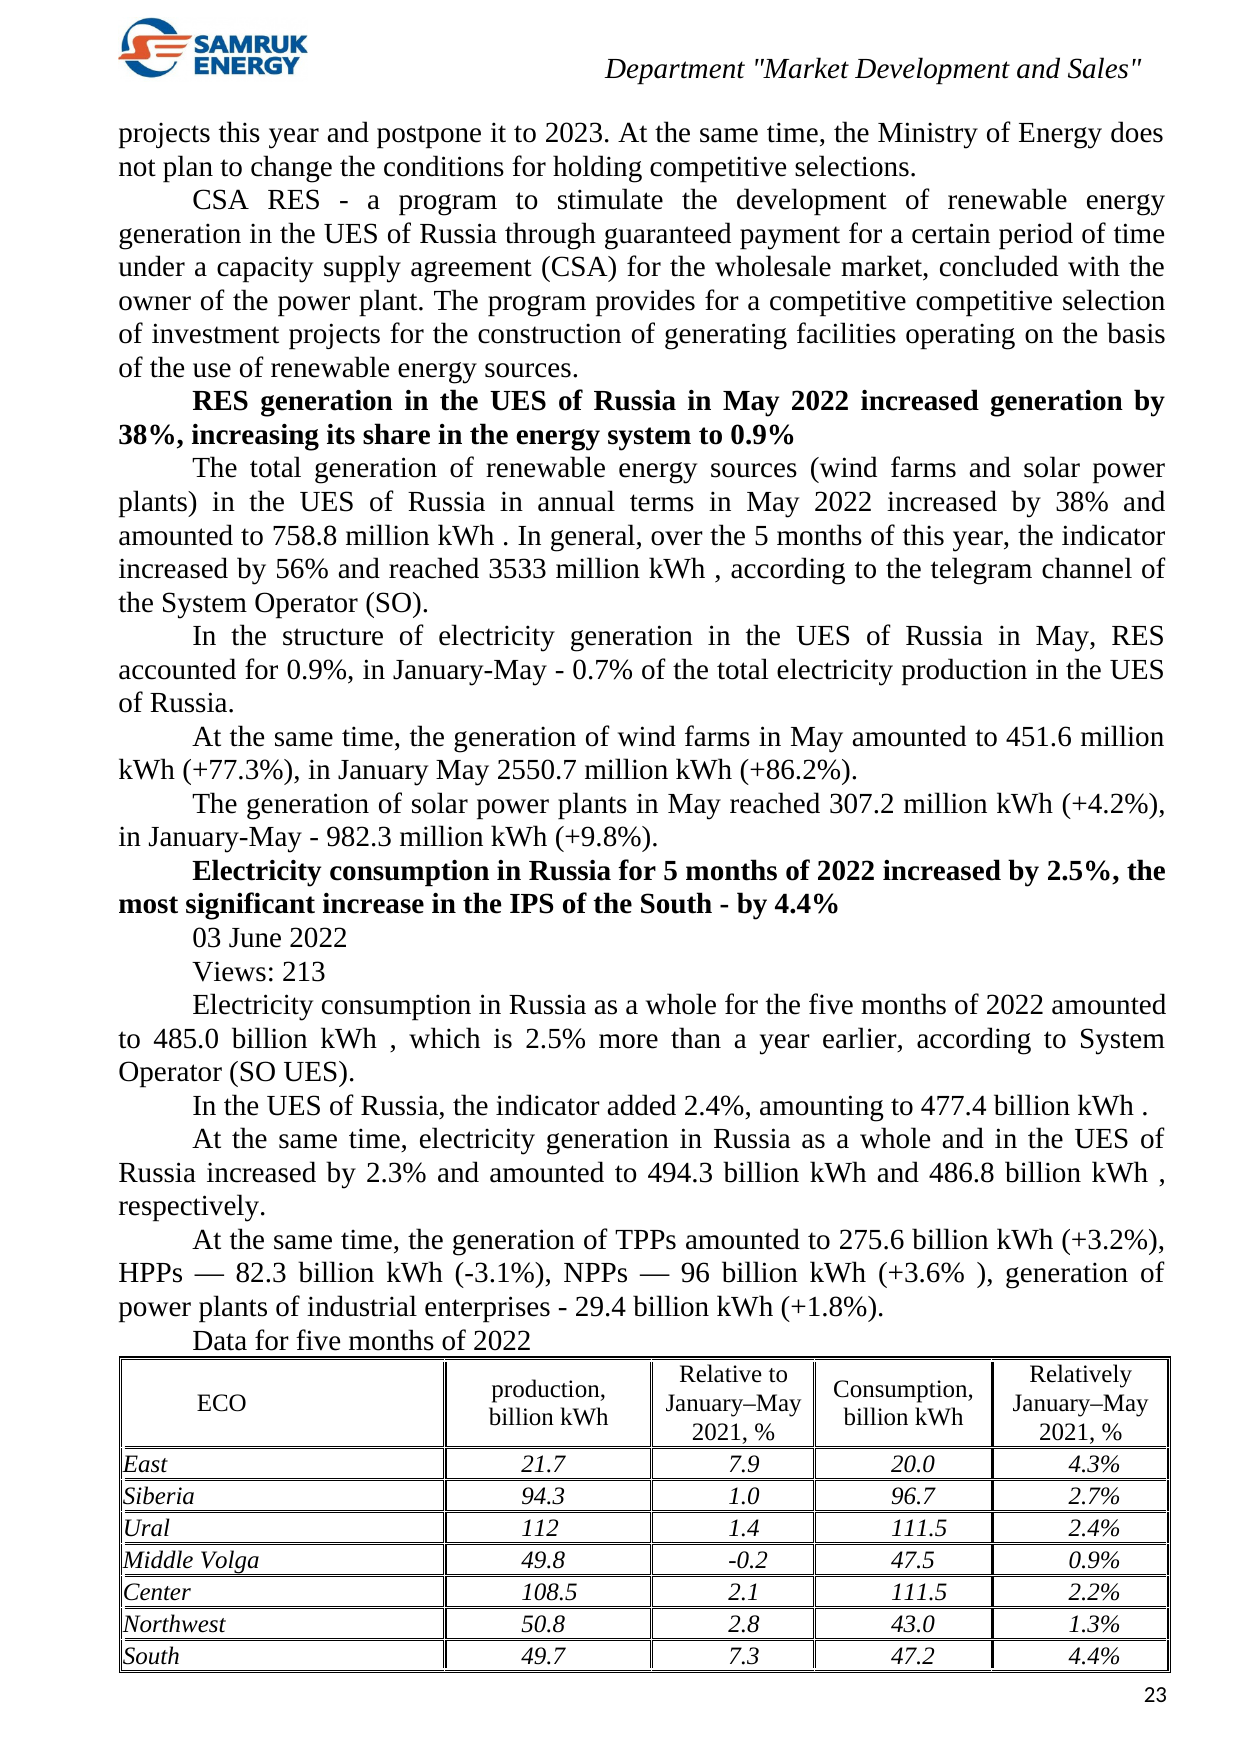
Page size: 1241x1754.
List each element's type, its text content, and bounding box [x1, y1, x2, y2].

text At the same time, electricity generation in Russia as a whole and in the UES of Russia increased by 2.3% and amounted to 494.3 billion kWh and 486.8 billion kWh , respectively. [118, 1121, 1167, 1222]
table_cell 2.2% [994, 1574, 1168, 1606]
text The total generation of renewable energy sources (wind farms and solar power plants) in the UES of Russia in annual terms in May 2022 increased by 38% and amounted to 758.8 million kWh . In general, over the 5 months of this year, the indicator increased by 56% and reached 3533 million kWh , according to the telegram channel of the System Operator (SO). [118, 451, 1167, 618]
table_cell East [120, 1446, 445, 1478]
table_cell Center [122, 1574, 443, 1606]
table_cell 2.7% [992, 1478, 1169, 1509]
table_cell 108.5 [447, 1577, 650, 1606]
table_cell 111.5 [816, 1513, 991, 1542]
text Electricity consumption in Russia as a whole for the five months of 2022 amounted to 485.0 billion kWh , which is 2.5% more than a year earlier, according to System Operator (SO UES). [118, 987, 1167, 1088]
table_cell 96.7 [816, 1481, 991, 1509]
subtitle Electricity consumption in Russia for 5 months of 2022 increased by 2.5%, the most significant increase in the IPS of the South - by 4.4% [118, 853, 1167, 920]
table_cell 112 [447, 1513, 650, 1542]
table_cell 7.9 [653, 1449, 813, 1478]
table_cell 21.7 [447, 1449, 650, 1478]
text Data for five months of 2022 [118, 1323, 1167, 1356]
table_cell 1.0 [653, 1481, 813, 1509]
table_cell Siberia [120, 1478, 445, 1509]
table_cell South [122, 1638, 445, 1669]
table_cell 2.8 [653, 1609, 813, 1637]
text In the UES of Russia, the indicator added 2.4%, amounting to 477.4 billion kWh . [118, 1088, 1167, 1121]
table_cell 43.0 [816, 1609, 991, 1637]
text Views: 213 [118, 954, 1167, 987]
table_cell 1.4 [653, 1513, 813, 1542]
table_header ECO [122, 1358, 445, 1446]
table_header Consumption, billion kWh [815, 1358, 992, 1446]
table_cell 47.2 [815, 1641, 992, 1669]
table_cell Northwest [120, 1606, 445, 1637]
table_cell 4.4% [992, 1638, 1168, 1669]
table_header production, billion kWh [445, 1360, 652, 1446]
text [118, 115, 1167, 182]
table_cell 111.5 [816, 1577, 991, 1606]
table_cell 49.7 [445, 1641, 652, 1669]
text CSA RES - a program to stimulate the development of renewable energy generation in the UES of Russia through guaranteed payment for a certain period of time under a capacity supply agreement (CSA) for the wholesale market, concluded with the owner of the power plant. The program provides for a competitive competitive selection of investment projects for the construction of generating facilities operating on the basis of the use of renewable energy sources. [118, 182, 1167, 383]
text In the structure of electricity generation in the UES of Russia in May, RES accounted for 0.9%, in January-May - 0.7% of the total electricity production in the UES of Russia. [118, 618, 1167, 719]
table_cell Middle Volga [120, 1542, 445, 1573]
text 03 June 2022 [118, 920, 1167, 954]
table_cell 2.1 [653, 1577, 813, 1606]
table_header Relatively January–May 2021, % [992, 1360, 1167, 1446]
table_cell 0.9% [992, 1542, 1169, 1573]
table_header Relative to January–May 2021, % [652, 1360, 815, 1446]
table_cell 94.3 [447, 1481, 650, 1509]
table_cell 47.5 [816, 1545, 991, 1573]
table_cell 7.3 [652, 1641, 815, 1669]
text The generation of solar power plants in May reached 307.2 million kWh (+4.2%), in January-May - 982.3 million kWh (+9.8%). [118, 786, 1167, 853]
picture [118, 17, 308, 82]
text At the same time, the generation of wind farms in May amounted to 451.6 million kWh (+77.3%), in January May 2550.7 million kWh (+86.2%). [118, 719, 1167, 786]
table_cell 1.3% [992, 1606, 1169, 1637]
table_cell 4.3% [992, 1446, 1169, 1478]
table_cell Ural [122, 1510, 443, 1542]
table_cell 20.0 [816, 1449, 991, 1478]
text RES generation in the UES of Russia in May 2022 increased generation by 38%, increasing its share in the energy system to 0.9% [118, 383, 1167, 451]
table_cell 2.4% [994, 1510, 1168, 1542]
table_cell 49.8 [447, 1545, 650, 1573]
table_cell -0.2 [653, 1545, 813, 1573]
table_cell 50.8 [447, 1609, 650, 1637]
text At the same time, the generation of TPPs amounted to 275.6 billion kWh (+3.2%), HPPs — 82.3 billion kWh (-3.1%), NPPs — 96 billion kWh (+3.6% ), generation of power plants of industrial enterprises - 29.4 billion kWh (+1.8%). [118, 1222, 1167, 1323]
